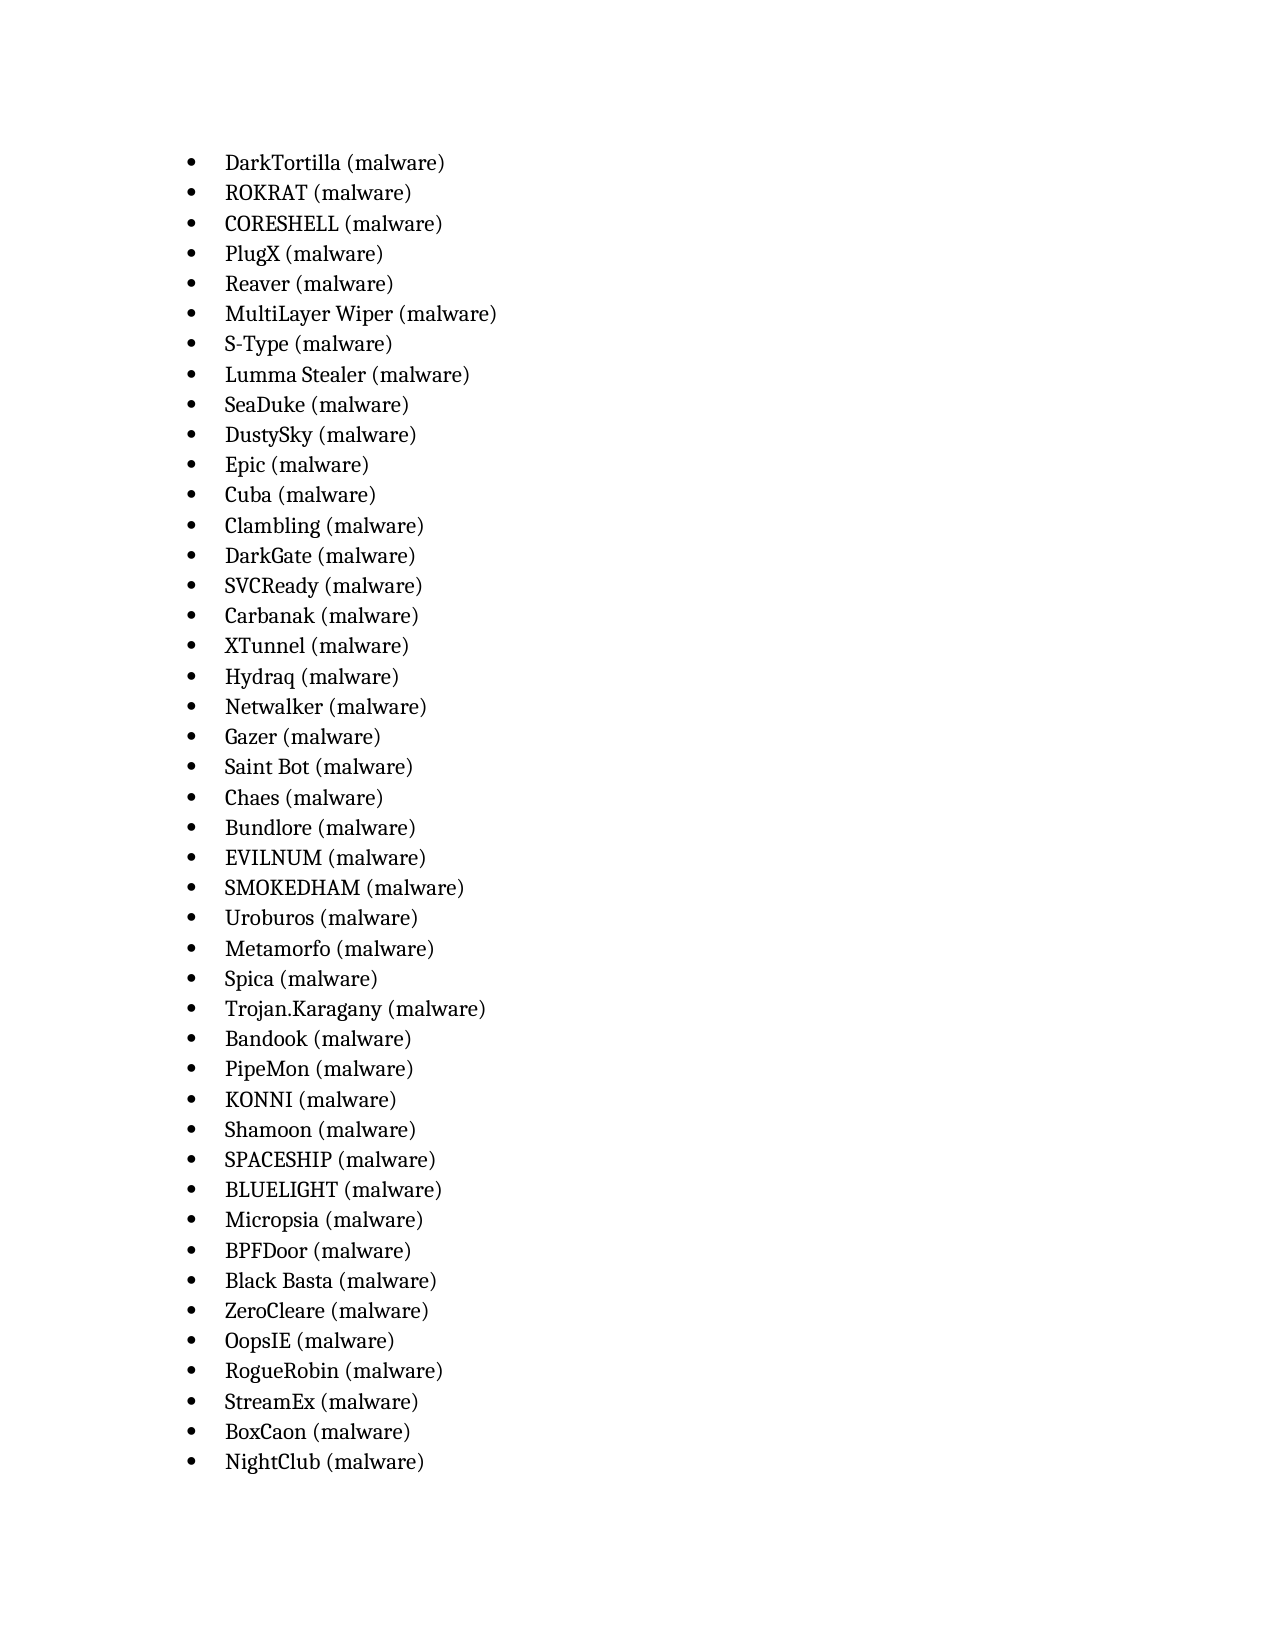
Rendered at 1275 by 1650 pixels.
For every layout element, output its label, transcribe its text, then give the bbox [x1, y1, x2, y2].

list BLUELIGHT (malware) [187, 1177, 1087, 1203]
list OopsIE (malware) [187, 1328, 1087, 1354]
list SVCReady (malware) [187, 573, 1087, 599]
list RogueRobin (malware) [187, 1358, 1087, 1385]
list BPFDoor (malware) [187, 1237, 1087, 1264]
list StreamEx (malware) [187, 1388, 1087, 1415]
list PipeMon (malware) [187, 1056, 1087, 1083]
list CORESHELL (malware) [187, 210, 1087, 237]
list S-Type (malware) [187, 331, 1087, 358]
list XTunnel (malware) [187, 633, 1087, 660]
list Trojan.Karagany (malware) [187, 996, 1087, 1022]
list SPACESHIP (malware) [187, 1147, 1087, 1173]
list ZeroCleare (malware) [187, 1298, 1087, 1324]
list DarkGate (malware) [187, 543, 1087, 569]
list Chaes (malware) [187, 784, 1087, 811]
list Reaver (malware) [187, 271, 1087, 297]
list Clambling (malware) [187, 512, 1087, 539]
list SeaDuke (malware) [187, 392, 1087, 418]
list BoxCaon (malware) [187, 1419, 1087, 1445]
list DustySky (malware) [187, 422, 1087, 448]
list Bundlore (malware) [187, 814, 1087, 841]
list Epic (malware) [187, 452, 1087, 478]
list Hydraq (malware) [187, 663, 1087, 690]
list EVILNUM (malware) [187, 845, 1087, 871]
list MultiLayer Wiper (malware) [187, 301, 1087, 327]
list Netwalker (malware) [187, 694, 1087, 720]
list Black Basta (malware) [187, 1268, 1087, 1294]
list NightClub (malware) [187, 1449, 1087, 1475]
list Cuba (malware) [187, 482, 1087, 509]
list PlugX (malware) [187, 241, 1087, 267]
list SMOKEDHAM (malware) [187, 875, 1087, 901]
list Metamorfo (malware) [187, 935, 1087, 962]
list Bandook (malware) [187, 1026, 1087, 1052]
list Micropsia (malware) [187, 1207, 1087, 1234]
list DarkTortilla (malware) [187, 150, 1087, 176]
list KONNI (malware) [187, 1086, 1087, 1113]
list Spica (malware) [187, 966, 1087, 992]
list Saint Bot (malware) [187, 754, 1087, 781]
list Lumma Stealer (malware) [187, 361, 1087, 388]
list Gazer (malware) [187, 724, 1087, 750]
list Shamoon (malware) [187, 1117, 1087, 1143]
list Carbanak (malware) [187, 603, 1087, 629]
list Uroburos (malware) [187, 905, 1087, 932]
list ROKRAT (malware) [187, 180, 1087, 207]
